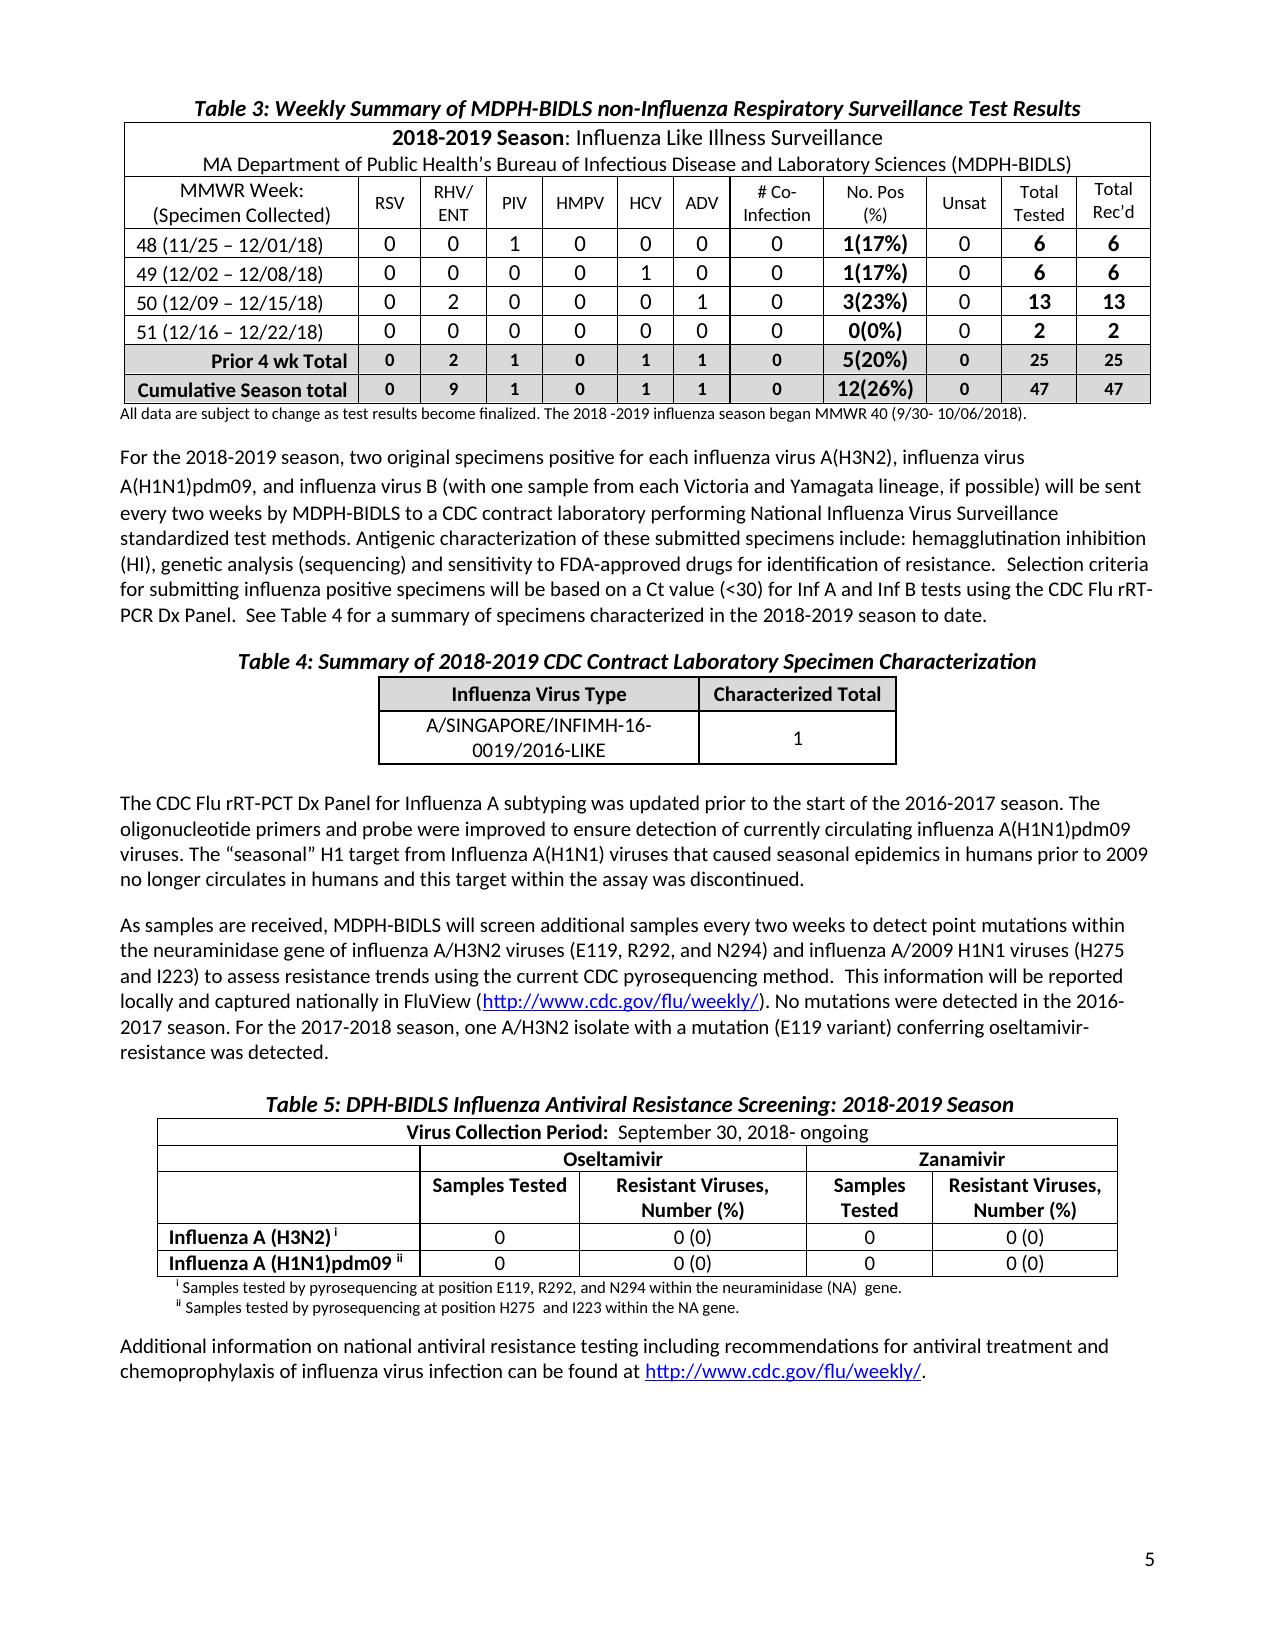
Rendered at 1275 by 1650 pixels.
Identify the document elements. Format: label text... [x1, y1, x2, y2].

table_cell [158, 1146, 419, 1171]
table_cell A/SINGAPORE/INFIMH-16-0019/2016-LIKE [380, 712, 698, 763]
table_cell 0 [731, 316, 823, 344]
table_cell MMWR Week: (Specimen Collected) [125, 177, 358, 228]
text Table 5: DPH-BIDLS Influenza Antiviral Resistance Screening: 2018-2019 Season [120, 1090, 1155, 1118]
table_cell 1 [487, 375, 542, 402]
table_cell 49 (12/02 – 12/08/18) [125, 258, 358, 286]
table_cell HCV [618, 177, 673, 228]
text ii Samples tested by pyrosequencing at position H275 and I223 within the NA gene. [176, 1297, 1155, 1318]
table_cell Total Tested [1002, 177, 1076, 228]
table_cell 0 [618, 316, 673, 344]
table_cell 0 [731, 375, 823, 402]
table_cell 0 [674, 258, 729, 286]
table_cell # Co-Infection [731, 177, 823, 228]
table_cell Samples Tested [807, 1172, 932, 1223]
table_cell 0 [927, 345, 1001, 373]
table_cell HMPV [543, 177, 617, 228]
table_cell 0 [731, 229, 823, 257]
table_cell 0 [487, 316, 542, 344]
table_cell 0 [359, 258, 420, 286]
table_cell 13 [1077, 287, 1150, 315]
table_cell 9 [421, 375, 486, 402]
text For the 2018-2019 season, two original specimens positive for each influenza virus A(H3N2), influenza virus A(H1N1)pdm09, and influenza virus B (with one sample from each Victoria and Yamagata lineage, if possible) will be sent every two weeks by MDPH-BIDLS to a CDC contract laboratory performing National Influenza Virus Surveillance standardized test methods. Antigenic characterization of these submitted specimens include: hemagglutination inhibition (HI), genetic analysis (sequencing) and sensitivity to FDA-approved drugs for identification of resistance. Selection criteria for submitting influenza positive specimens will be based on a Ct value (<30) for Inf A and Inf B tests using the CDC Flu rRT-PCR Dx Panel. See Table 4 for a summary of specimens characterized in the 2018-2019 season to date. [120, 444, 1155, 627]
text All data are subject to change as test results become finalized. The 2018 -2019 influenza season began MMWR 40 (9/30- 10/06/2018). [120, 403, 1155, 424]
table_cell 0 [359, 229, 420, 257]
table_cell 0 [421, 1224, 579, 1249]
table_cell 25 [1077, 345, 1150, 373]
table_cell 0 [927, 229, 1001, 257]
table_cell 3(23%) [824, 287, 926, 315]
table_cell 0 [927, 316, 1001, 344]
table_cell Zanamivir [807, 1146, 1117, 1171]
table_cell 0 [359, 375, 420, 402]
table_header 2018-2019 Season: Influenza Like Illness Surveillance MA Department of Public Health’s Bureau of Infectious Disease and Laboratory Sciences (MDPH-BIDLS) [125, 123, 1150, 176]
table_cell 0 [543, 316, 617, 344]
table_cell 0 [421, 1251, 579, 1276]
table_cell Oseltamivir [421, 1146, 806, 1171]
table_cell 6 [1077, 258, 1150, 286]
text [120, 94, 1155, 122]
table_cell 47 [1077, 375, 1150, 402]
table_cell 1 [618, 345, 673, 373]
table_cell 0 [421, 258, 486, 286]
table_cell 0 [674, 316, 729, 344]
table_cell 0 [927, 375, 1001, 402]
table_cell 0 [543, 375, 617, 402]
table_cell 0 (0) [580, 1251, 806, 1276]
table_cell 0 [731, 258, 823, 286]
table_cell 0 [618, 229, 673, 257]
table_cell Resistant Viruses, Number (%) [933, 1172, 1117, 1223]
table_cell Samples Tested [421, 1172, 579, 1223]
table_cell ADV [674, 177, 729, 228]
table_cell 0 [731, 345, 823, 373]
table_cell Total Rec’d [1077, 177, 1150, 228]
table_cell 5(20%) [824, 345, 926, 373]
table_cell 0 [359, 287, 420, 315]
table_cell 0 [543, 287, 617, 315]
text i Samples tested by pyrosequencing at position E119, R292, and N294 within the neuraminidase (NA) gene. [176, 1277, 1155, 1297]
table_cell 0 [807, 1251, 932, 1276]
table_cell Influenza A (H1N1)pdm09 ii [158, 1251, 419, 1276]
table_cell 0 (0) [933, 1224, 1117, 1249]
text Table 4: Summary of 2018-2019 CDC Contract Laboratory Specimen Characterization [120, 647, 1155, 676]
table_cell 6 [1002, 229, 1076, 257]
text The CDC Flu rRT-PCT Dx Panel for Influenza A subtyping was updated prior to the start of the 2016-2017 season. The oligonucleotide primers and probe were improved to ensure detection of currently circulating influenza A(H1N1)pdm09 viruses. The “seasonal” H1 target from Influenza A(H1N1) viruses that caused seasonal epidemics in humans prior to 2009 no longer circulates in humans and this target within the assay was discontinued. [120, 790, 1155, 892]
table_cell 1 [700, 712, 895, 763]
table_cell Influenza A (H3N2) i [158, 1224, 419, 1249]
table_cell 0 [807, 1224, 932, 1249]
table_cell 0 [359, 316, 420, 344]
table_cell 0 [421, 316, 486, 344]
table_cell Prior 4 wk Total [125, 345, 358, 373]
table_cell 13 [1002, 287, 1076, 315]
table_cell 0 [731, 287, 823, 315]
table_cell 0 [927, 258, 1001, 286]
table_cell 1(17%) [824, 258, 926, 286]
table_header Influenza Virus Type [380, 678, 698, 710]
table_cell 48 (11/25 – 12/01/18) [125, 229, 358, 257]
table_cell 50 (12/09 – 12/15/18) [125, 287, 358, 315]
table_cell 1 [487, 345, 542, 373]
table_cell 1 [618, 258, 673, 286]
table_cell RSV [359, 177, 420, 228]
table_header Characterized Total [700, 678, 895, 710]
table_cell 0 [487, 258, 542, 286]
table_cell Cumulative Season total [125, 375, 358, 402]
table_cell 6 [1002, 258, 1076, 286]
table_cell 0 [618, 287, 673, 315]
table_cell RHV/ENT [421, 177, 486, 228]
table_cell 0 [543, 258, 617, 286]
table_cell PIV [487, 177, 542, 228]
table_cell 1 [618, 375, 673, 402]
table_cell 0 [674, 229, 729, 257]
table_cell 12(26%) [824, 375, 926, 402]
table_cell 1 [674, 375, 729, 402]
table_cell 0 (0) [580, 1224, 806, 1249]
table_cell 47 [1002, 375, 1076, 402]
text As samples are received, MDPH-BIDLS will screen additional samples every two weeks to detect point mutations within the neuraminidase gene of influenza A/H3N2 viruses (E119, R292, and N294) and influenza A/2009 H1N1 viruses (H275 and I223) to assess resistance trends using the current CDC pyrosequencing method. This information will be reported locally and captured nationally in FluView (http://www.cdc.gov/flu/weekly/). No mutations were detected in the 2016-2017 season. For the 2017-2018 season, one A/H3N2 isolate with a mutation (E119 variant) conferring oseltamivir-resistance was detected. [120, 912, 1155, 1065]
table_cell No. Pos (%) [824, 177, 926, 228]
table_cell 1(17%) [824, 229, 926, 257]
table_cell 2 [421, 345, 486, 373]
table_cell 1 [674, 345, 729, 373]
table_cell 0(0%) [824, 316, 926, 344]
table_cell 0 [543, 345, 617, 373]
table_cell 51 (12/16 – 12/22/18) [125, 316, 358, 344]
table_cell 0 [543, 229, 617, 257]
table_cell 2 [1002, 316, 1076, 344]
table_cell 0 [927, 287, 1001, 315]
table_cell Resistant Viruses, Number (%) [580, 1172, 806, 1223]
table_cell 1 [674, 287, 729, 315]
table_cell 1 [487, 229, 542, 257]
table_cell 2 [1077, 316, 1150, 344]
table_header Virus Collection Period: September 30, 2018- ongoing [158, 1119, 1117, 1145]
table_cell 6 [1077, 229, 1150, 257]
text Additional information on national antiviral resistance testing including recommendations for antiviral treatment and chemoprophylaxis of influenza virus infection can be found at http://www.cdc.gov/flu/weekly/. [120, 1333, 1155, 1384]
table_cell [158, 1172, 419, 1223]
table_cell 0 [421, 229, 486, 257]
table_cell 25 [1002, 345, 1076, 373]
table_cell Unsat [927, 177, 1001, 228]
table_cell 0 (0) [933, 1251, 1117, 1276]
table_cell 0 [359, 345, 420, 373]
table_cell 0 [487, 287, 542, 315]
table_cell 2 [421, 287, 486, 315]
